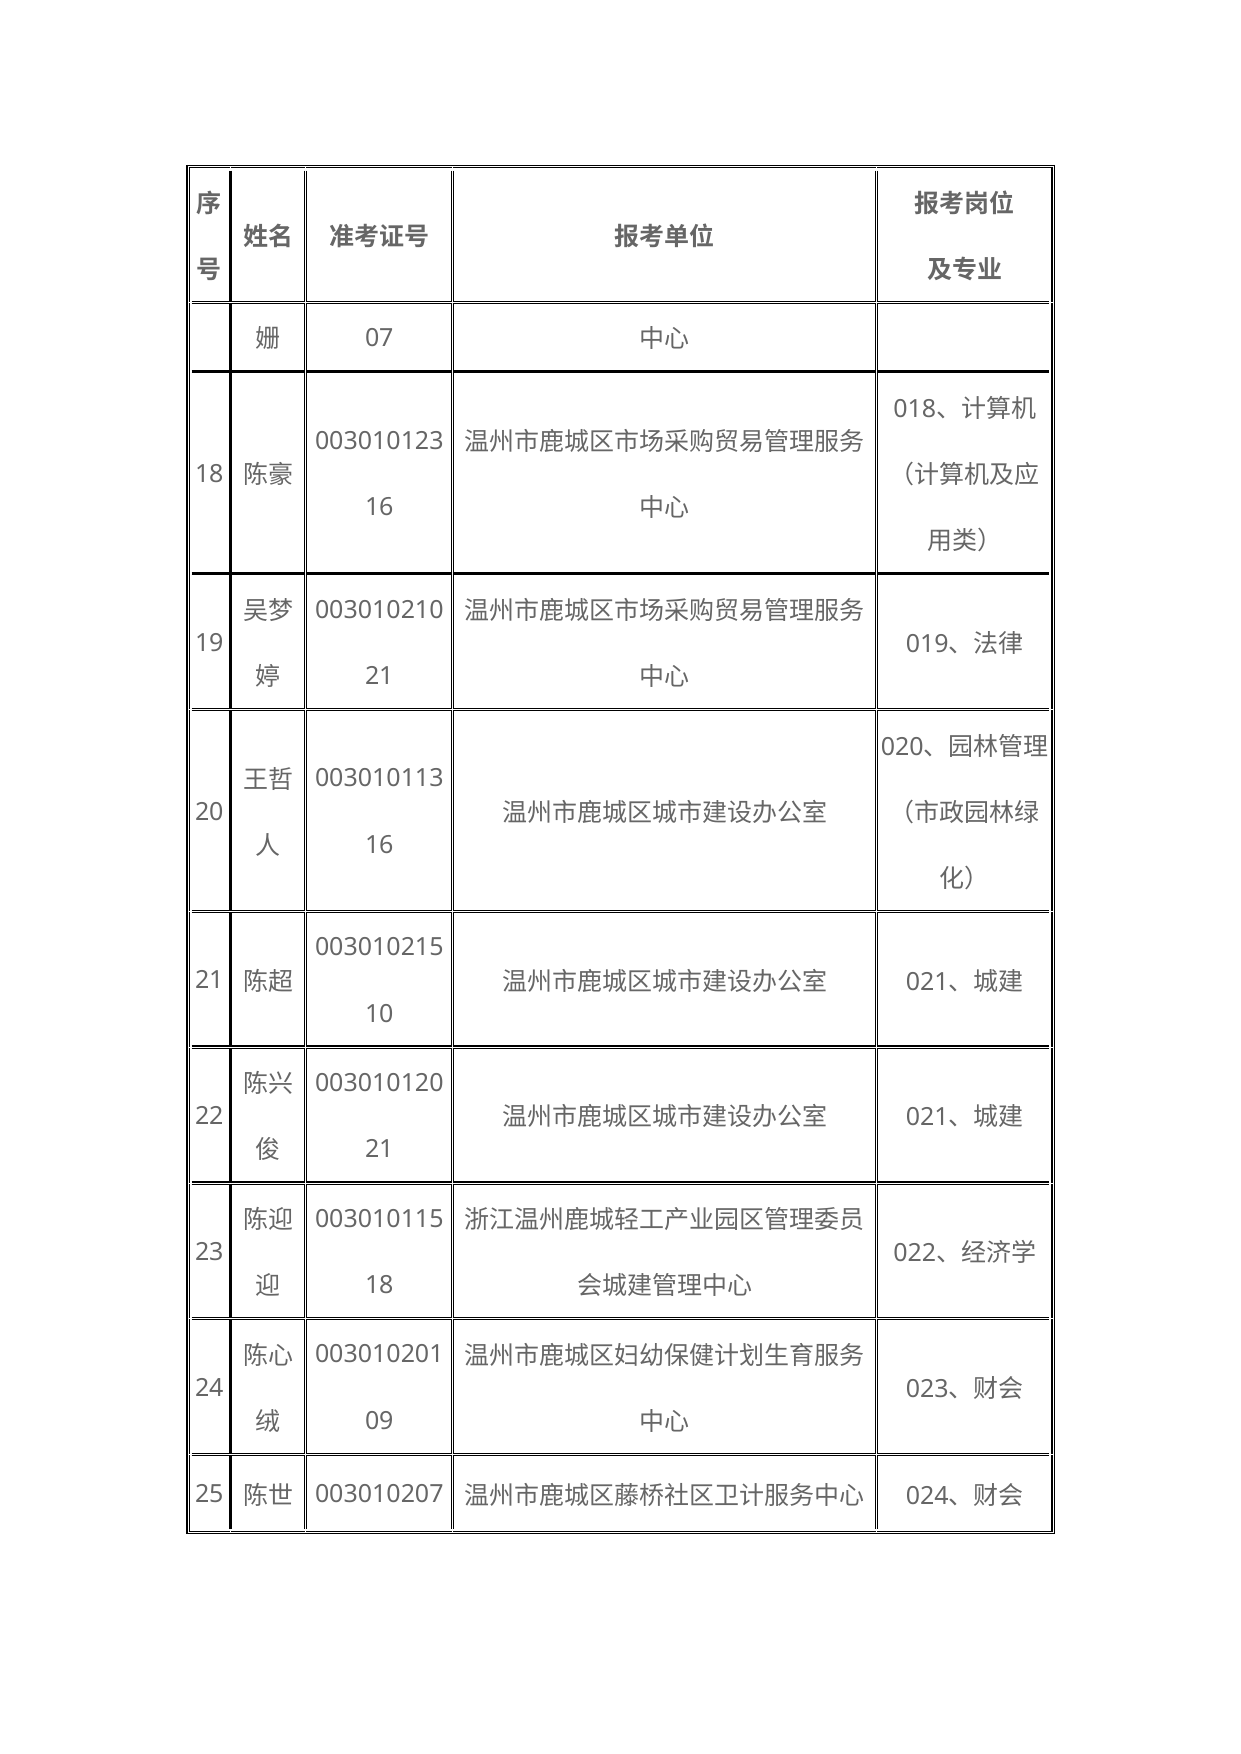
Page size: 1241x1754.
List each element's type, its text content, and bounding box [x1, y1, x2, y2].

table_header 序号 [190, 168, 230, 301]
table_cell 温州市鹿城区市场采购贸易管理服务中心 [454, 304, 875, 370]
table_cell 024、财会 [877, 1453, 1053, 1531]
table_cell 温州市鹿城区城市建设办公室 [454, 1049, 875, 1181]
table_cell 018、计算机（计算机及应用类） [878, 370, 1051, 572]
table_cell 陈兴俊 [232, 1049, 304, 1181]
table_cell 019、法律 [878, 572, 1051, 708]
table_cell 00301020109 [307, 1320, 451, 1453]
table_cell 温州市鹿城区城市建设办公室 [454, 711, 875, 910]
table_header 准考证号 [306, 168, 452, 301]
table_cell 021、城建 [878, 1045, 1052, 1181]
table_cell 017、财会 [877, 301, 1053, 370]
table_cell 00301012316 [307, 373, 451, 572]
table_cell 陈世浩 [230, 1456, 306, 1531]
table_cell 温州市鹿城区妇幼保健计划生育服务中心 [454, 1320, 875, 1453]
table_cell 吴梦婷 [232, 575, 304, 708]
table_cell 00301012021 [307, 1049, 451, 1181]
table_cell 温州市鹿城区市场采购贸易管理服务中心 [454, 373, 875, 572]
table_cell 20 [188, 708, 230, 910]
table_cell 00301021021 [307, 575, 451, 708]
table_cell 温州市鹿城区市场采购贸易管理服务中心 [454, 575, 875, 708]
table_header 报考岗位 及专业 [877, 168, 1051, 301]
table_cell 陈迎迎 [232, 1185, 304, 1317]
table_cell 24 [188, 1317, 230, 1453]
table_cell 18 [190, 370, 229, 572]
table_cell 22 [190, 1045, 229, 1181]
table_cell 00301011907 [307, 304, 451, 370]
table_cell 17 [188, 301, 230, 370]
table_cell 陈超 [232, 913, 304, 1045]
table_cell 25 [188, 1453, 230, 1531]
table_cell 温州市鹿城区藤桥社区卫计服务中心（卫生院） [453, 1456, 877, 1531]
table_cell 00301020713 [306, 1456, 452, 1531]
table_cell 021、城建 [877, 910, 1053, 1045]
table_cell 00301011316 [307, 711, 451, 910]
table_cell 陈豪 [232, 373, 304, 572]
table_cell 21 [188, 910, 230, 1045]
table_cell 陈心绒 [232, 1320, 304, 1453]
table_cell 19 [190, 572, 229, 708]
table_header 姓名 [230, 168, 306, 301]
table_cell 温州市鹿城区城市建设办公室 [454, 913, 875, 1045]
table_cell 00301011518 [307, 1185, 451, 1317]
table_cell 浙江温州鹿城轻工产业园区管理委员会城建管理中心 [454, 1185, 875, 1317]
table_cell 王哲人 [232, 711, 304, 910]
table_cell 022、经济学 [878, 1181, 1052, 1317]
table_cell 23 [190, 1181, 229, 1317]
table_cell 吕姗姗 [232, 304, 304, 370]
table_cell 023、财会 [877, 1317, 1053, 1453]
table_cell 020、园林管理（市政园林绿化） [877, 708, 1053, 910]
table_header 报考单位 [453, 168, 877, 301]
table_cell 00301021510 [307, 913, 451, 1045]
